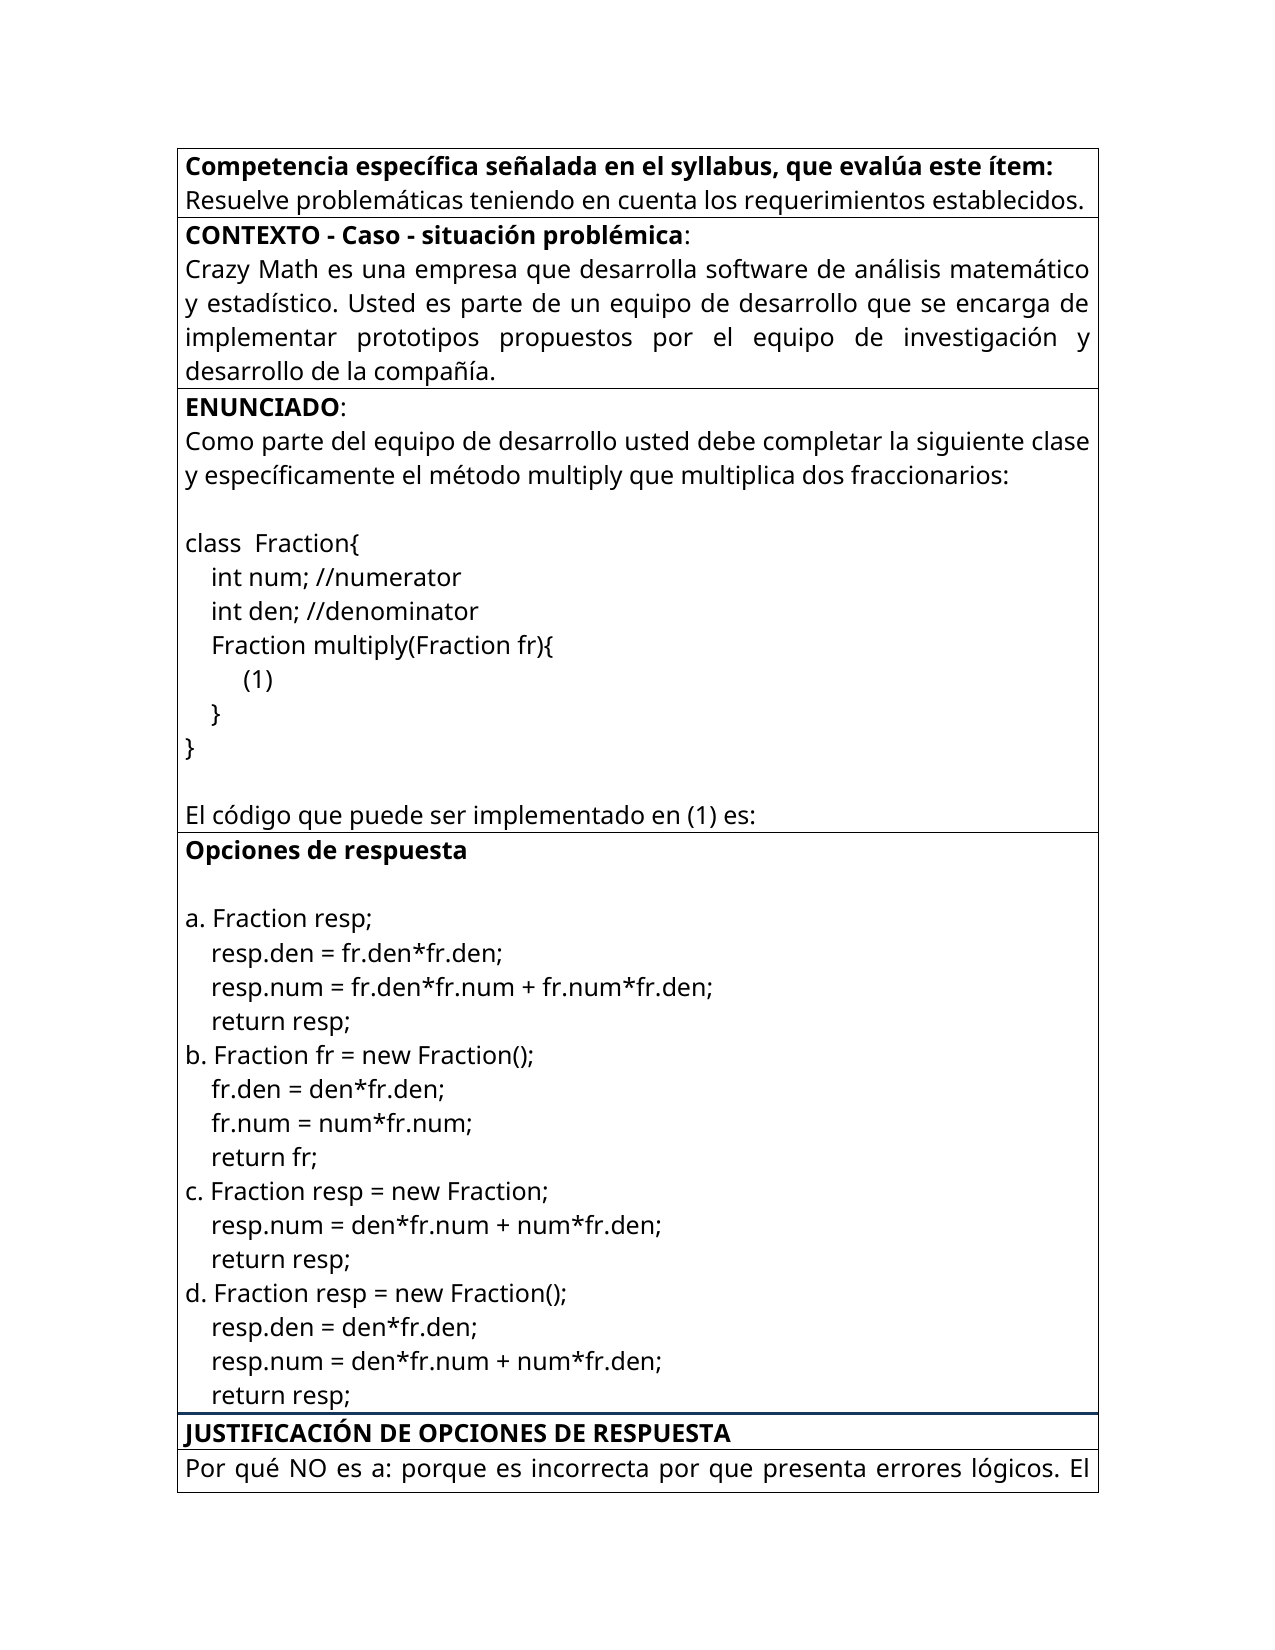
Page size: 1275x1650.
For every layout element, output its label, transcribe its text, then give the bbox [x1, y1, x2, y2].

table_cell Opciones de respuesta a. Fraction resp; resp.den = fr.den*fr.den; resp.num = fr.den*fr.num + fr.num*fr.den; return resp; b. Fraction fr = new Fraction(); fr.den = den*fr.den; fr.num = num*fr.num; return fr; c. Fraction resp = new Fraction; resp.num = den*fr.num + num*fr.den; return resp; d. Fraction resp = new Fraction(); resp.den = den*fr.den; resp.num = den*fr.num + num*fr.den; return resp; [178, 833, 1098, 1412]
table_cell CONTEXTO - Caso - situación problémica: Crazy Math es una empresa que desarrolla software de análisis matemático y estadístico. Usted es parte de un equipo de desarrollo que se encarga de implementar prototipos propuestos por el equipo de investigación y desarrollo de la compañía. [178, 218, 1098, 388]
table_cell ENUNCIADO: Como parte del equipo de desarrollo usted debe completar la siguiente clase y específicamente el método multiply que multiplica dos fraccionarios: class Fraction{ int num; //numerator int den; //denominator Fraction multiply(Fraction fr){ (1) } } El código que puede ser implementado en (1) es: [178, 389, 1098, 832]
table_cell Competencia específica señalada en el syllabus, que evalúa este ítem: Resuelve problemáticas teniendo en cuenta los requerimientos establecidos. [178, 149, 1098, 217]
table_cell JUSTIFICACIÓN DE OPCIONES DE RESPUESTA [178, 1415, 1098, 1449]
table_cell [178, 1450, 1098, 1492]
